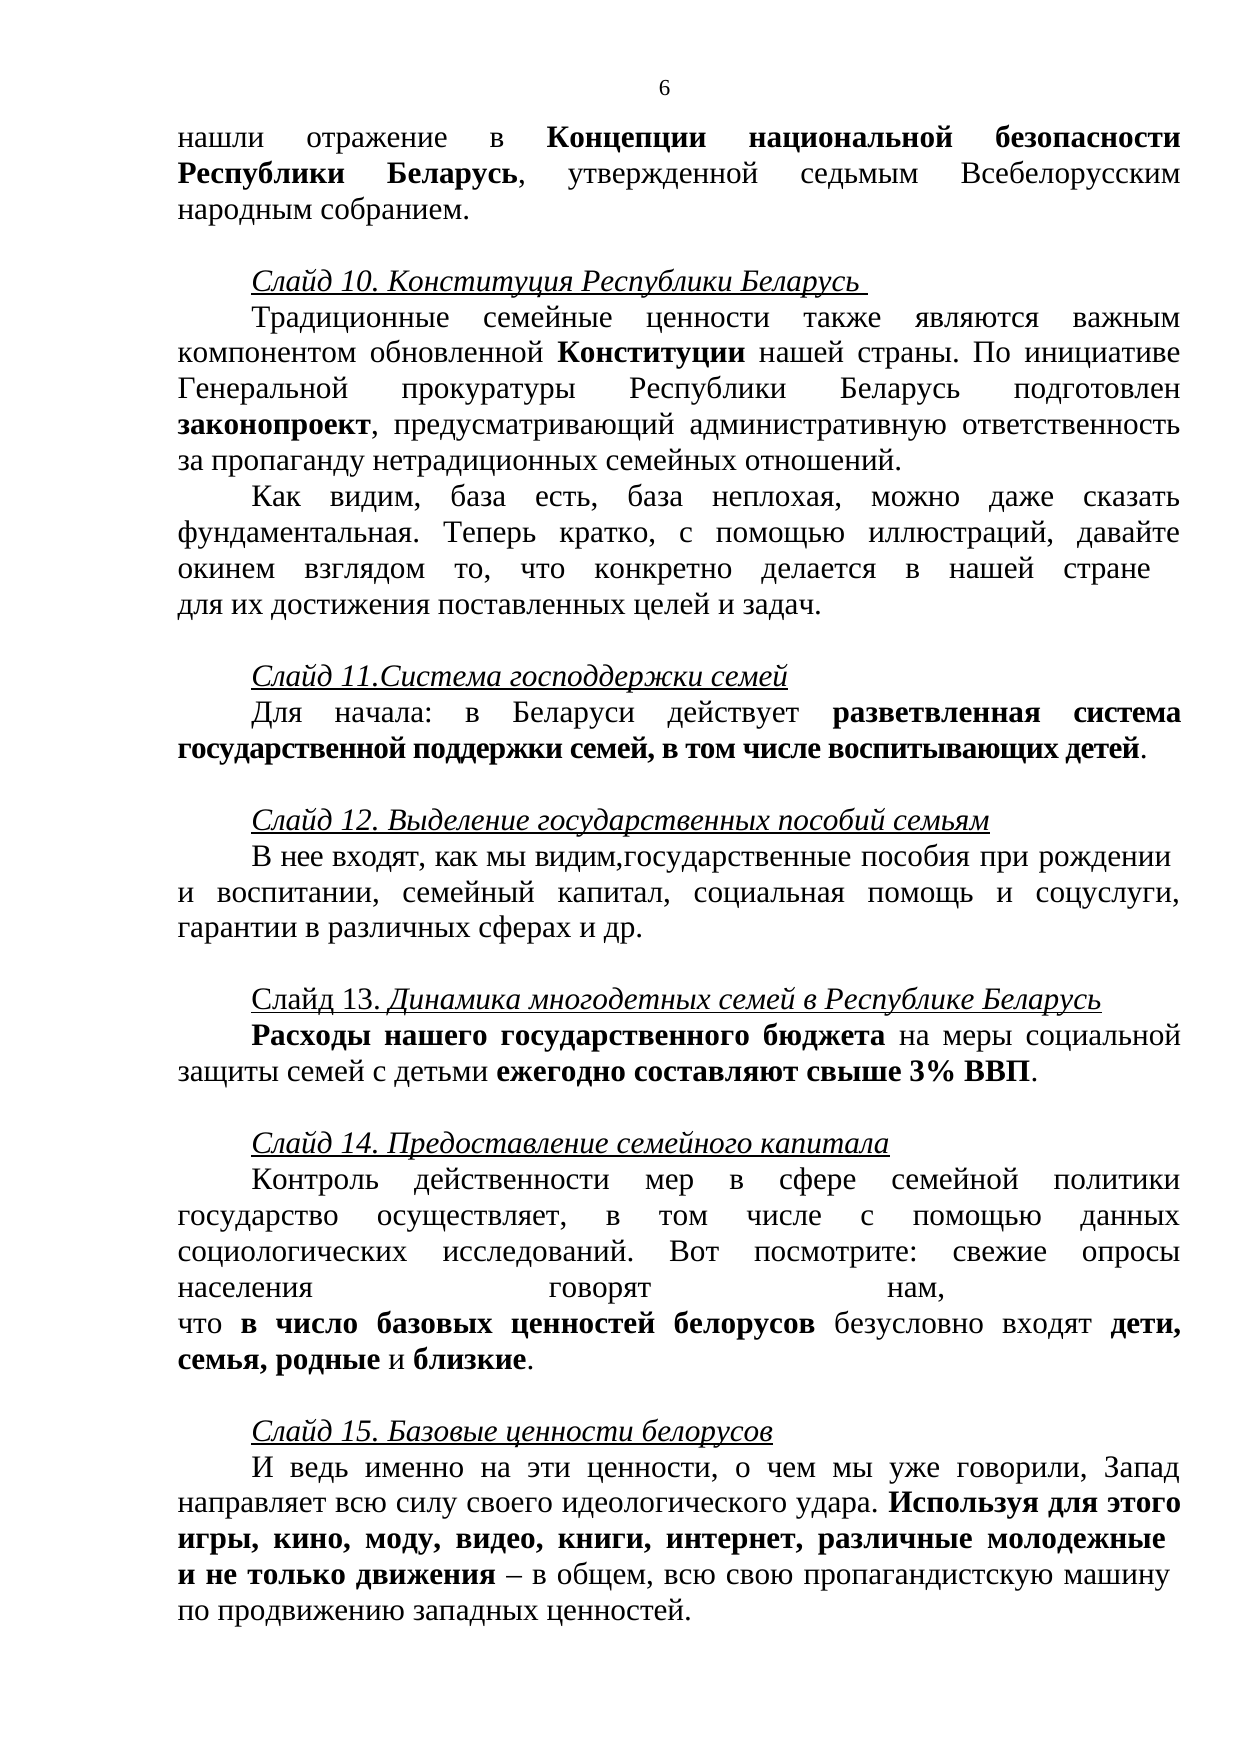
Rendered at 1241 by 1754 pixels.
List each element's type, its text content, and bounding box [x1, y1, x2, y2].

text И ведь именно на эти ценности, о чем мы уже говорили, Запад направляет всю силу своего идеологического удара. Используя для этого игры, кино, моду, видео, книги, интернет, различные молодежные и не только движения – в общем, всю свою пропагандистскую машину по продвижению западных ценностей. [177, 1448, 1181, 1627]
text В нее входят, как мы видим,государственные пособия при рождении и воспитании, семейный капитал, социальная помощь и соцуслуги, гарантии в различных сферах и др. [177, 837, 1181, 945]
text Слайд 13. Динамика многодетных семей в Республике Беларусь [177, 981, 1181, 1017]
text Слайд 11.Система господдержки семей [177, 657, 1181, 693]
text Слайд 12. Выделение государственных пособий семьям [177, 801, 1181, 837]
text Слайд 15. Базовые ценности белорусов [177, 1412, 1181, 1448]
text Расходы нашего государственного бюджета на меры социальной защиты семей с детьми ежегодно составляют свыше 3% ВВП. [177, 1017, 1181, 1088]
text Как видим, база есть, база неплохая, можно даже сказать фундаментальная. Теперь кратко, с помощью иллюстраций, давайте окинем взглядом то, что конкретно делается в нашей стране для их достижения поставленных целей и задач. [177, 477, 1181, 621]
text Слайд 10. Конституция Республики Беларусь [177, 262, 1181, 298]
text Традиционные семейные ценности также являются важным компонентом обновленной Конституции нашей страны. По инициативе Генеральной прокуратуры Республики Беларусь подготовлен законопроект, предусматривающий административную ответственность за пропаганду нетрадиционных семейных отношений. [177, 298, 1181, 477]
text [177, 118, 1181, 226]
text Для начала: в Беларуси действует разветвленная система государственной поддержки семей, в том числе воспитывающих детей. [177, 693, 1181, 765]
text Контроль действенности мер в сфере семейной политики государство осуществляет, в том числе с помощью данных социологических исследований. Вот посмотрите: свежие опросы населения говорят нам, что в число базовых ценностей белорусов безусловно входят дети, семья, родные и близкие. [177, 1160, 1181, 1376]
text Слайд 14. Предоставление семейного капитала [177, 1124, 1181, 1160]
